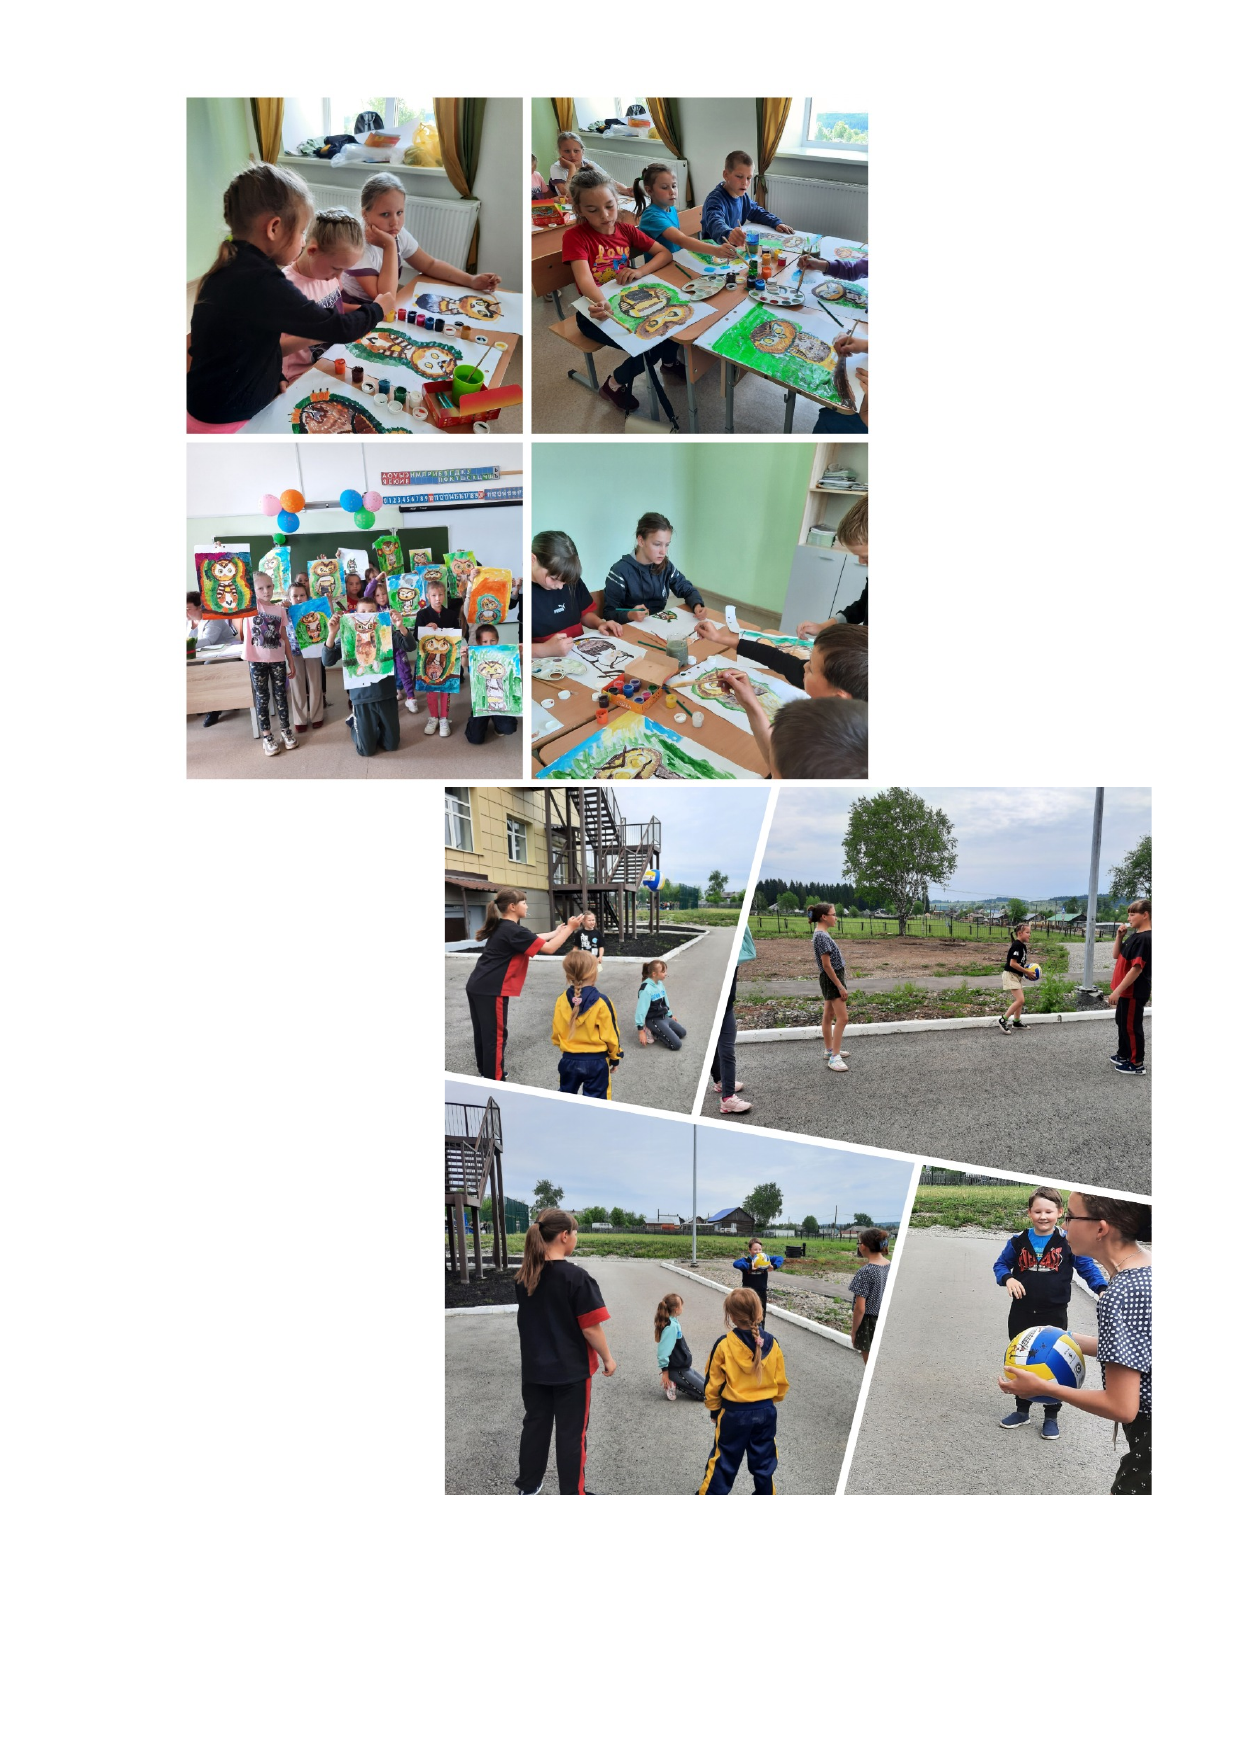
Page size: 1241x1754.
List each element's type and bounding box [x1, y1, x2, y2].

picture [177, 88, 1152, 1495]
